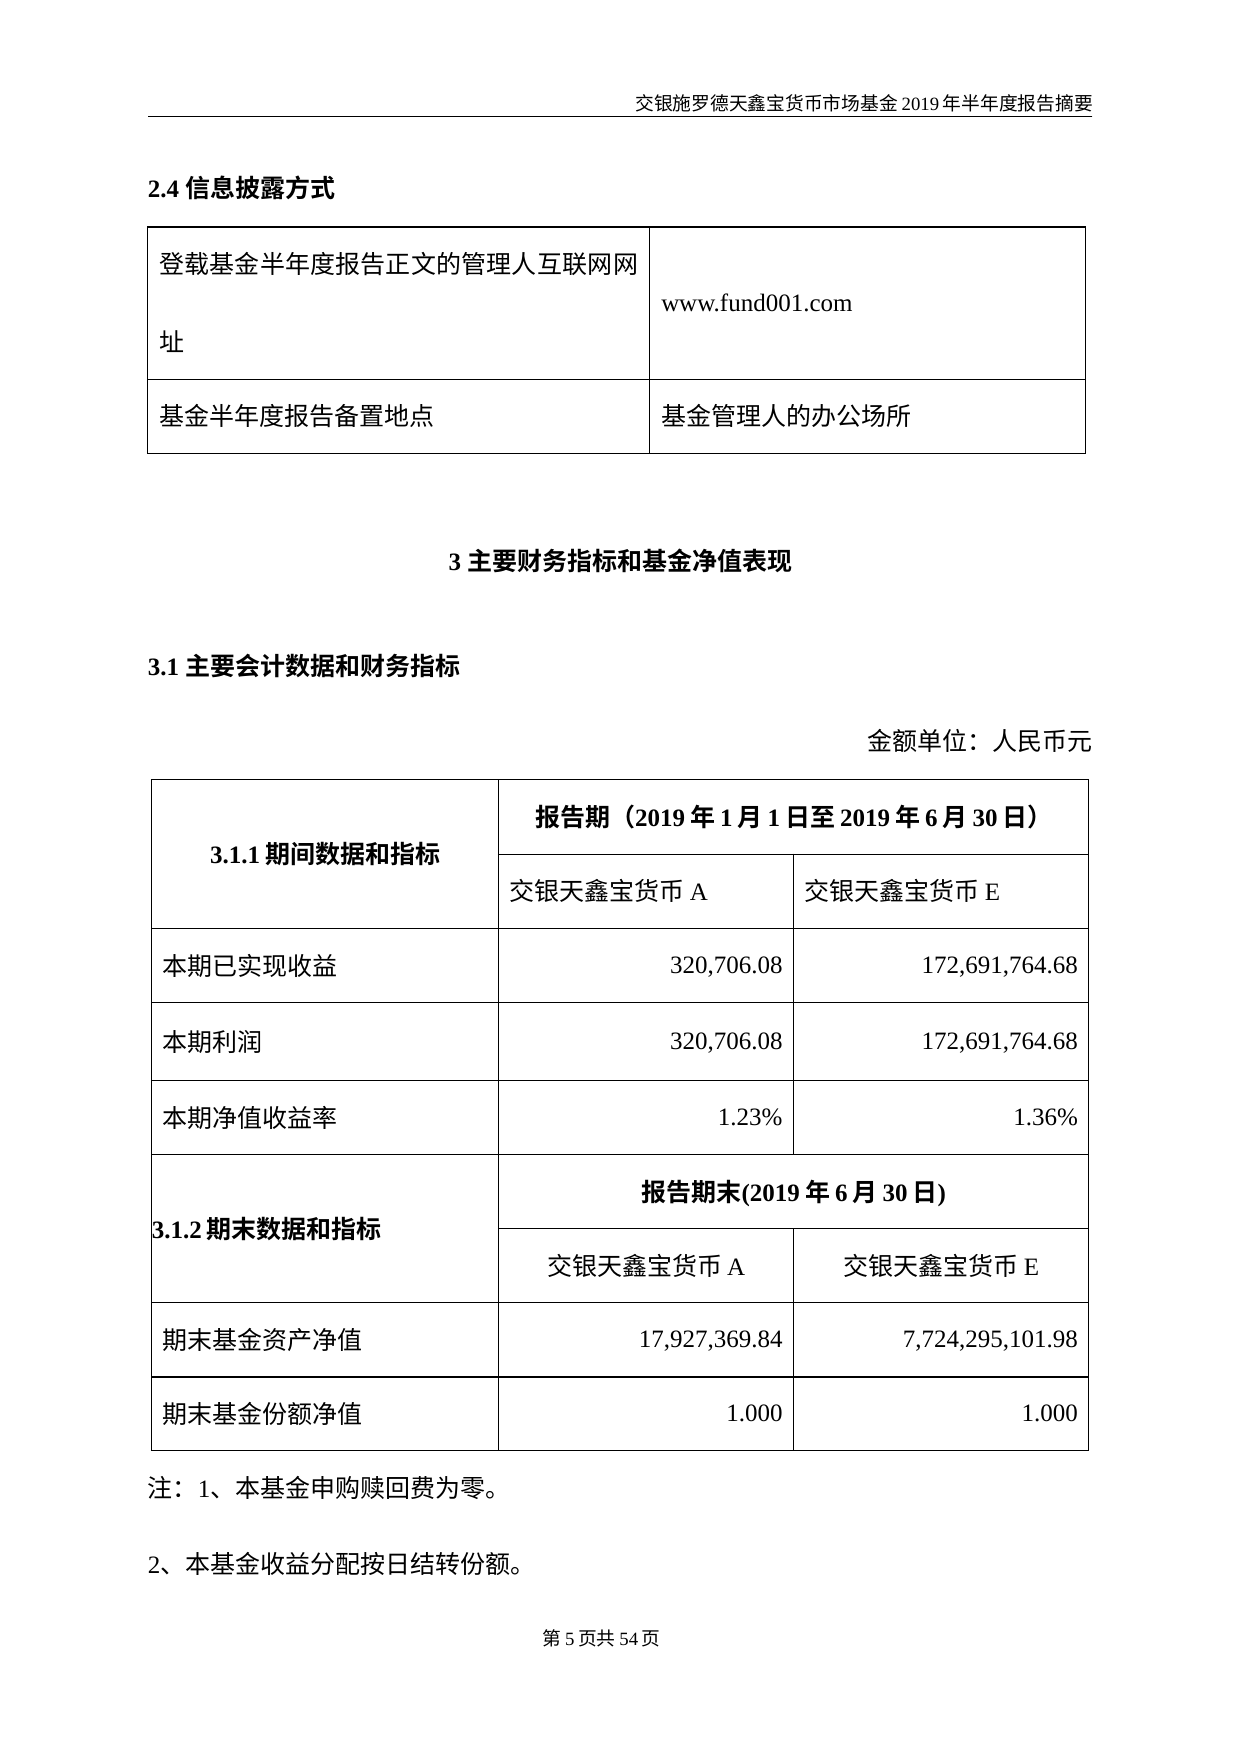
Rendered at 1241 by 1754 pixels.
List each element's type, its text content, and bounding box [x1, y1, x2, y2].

table_cell 交银天鑫宝货币A [499, 1229, 793, 1302]
text 2、本基金收益分配按日结转份额。 [148, 1530, 1092, 1595]
table_cell 本期已实现收益 [152, 929, 498, 1002]
subtitle 2.4 信息披露方式 [148, 154, 1092, 219]
table_cell 1.000 [794, 1378, 1088, 1450]
table_cell 交银天鑫宝货币E [794, 1229, 1088, 1302]
table_cell 基金管理人的办公场所 [650, 380, 1085, 452]
table_cell 期末基金份额净值 [152, 1378, 498, 1450]
table_header www.fund001.com [650, 228, 1085, 378]
table_cell 17,927,369.84 [499, 1303, 793, 1376]
table_cell 报告期末(2019年6月30日) [499, 1155, 1088, 1228]
table_cell 交银天鑫宝货币A [499, 855, 793, 927]
table_cell 基金半年度报告备置地点 [148, 380, 649, 452]
table_cell 7,724,295,101.98 [794, 1303, 1088, 1376]
table_cell 320,706.08 [499, 1003, 793, 1080]
table_header 3.1.1期间数据和指标 [152, 780, 498, 927]
table_cell 期末基金资产净值 [152, 1303, 498, 1376]
table_cell 本期净值收益率 [152, 1081, 498, 1154]
table_header 登载基金半年度报告正文的管理人互联网网址 [148, 228, 649, 378]
subtitle 3 主要财务指标和基金净值表现 [148, 527, 1092, 592]
text 注：1、本基金申购赎回费为零。 [148, 1454, 1092, 1519]
table_cell 本期利润 [152, 1003, 498, 1080]
table_cell 172,691,764.68 [794, 929, 1088, 1002]
table_cell 交银天鑫宝货币E [794, 855, 1088, 927]
table_cell 1.23% [499, 1081, 793, 1154]
table_header 报告期（2019年1月1日至2019年6月30日） [499, 780, 1088, 853]
table_cell 3.1.2期末数据和指标 [152, 1155, 498, 1302]
subtitle 3.1 主要会计数据和财务指标 [148, 632, 1092, 697]
table_cell 1.000 [499, 1378, 793, 1450]
table_cell 320,706.08 [499, 929, 793, 1002]
table_cell 1.36% [794, 1081, 1088, 1154]
table_cell 172,691,764.68 [794, 1003, 1088, 1080]
text 金额单位：人民币元 [149, 707, 1092, 772]
